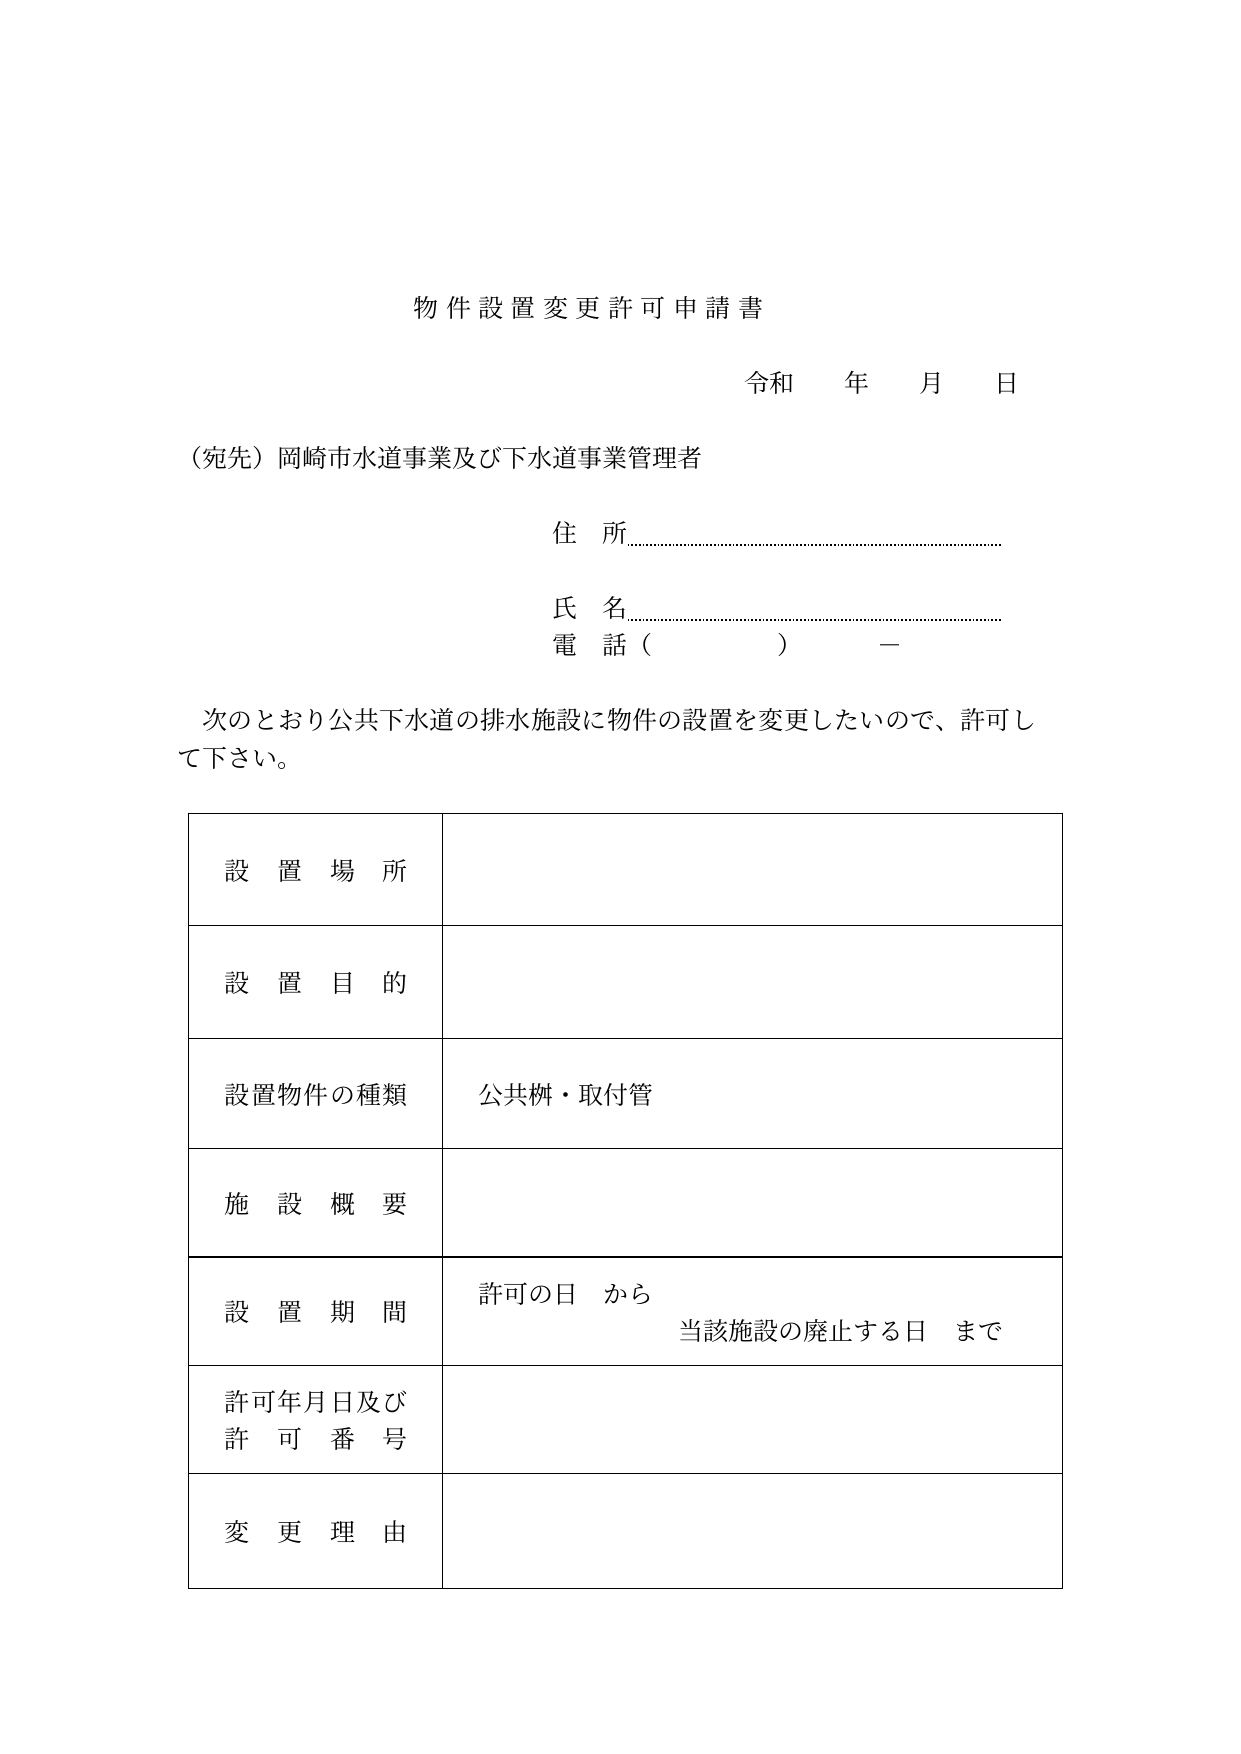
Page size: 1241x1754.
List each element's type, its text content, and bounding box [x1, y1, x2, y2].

text 令和 年 月 日 [177, 363, 1019, 400]
table_cell 設 置 期 間 [189, 1258, 442, 1365]
table_cell 設 置 目 的 [189, 926, 442, 1038]
table_cell 公共桝・取付管 [443, 1039, 1062, 1148]
table_cell [443, 1149, 1062, 1256]
table_cell [443, 1366, 1062, 1473]
table_header [443, 814, 1062, 925]
table_cell [443, 926, 1062, 1038]
table_cell 許可年月日及び 許 可 番 号 [189, 1366, 442, 1473]
table_cell 施 設 概 要 [189, 1149, 442, 1256]
text （宛先）岡崎市水道事業及び下水道事業管理者 [177, 438, 1063, 475]
table_cell 設置物件の種類 [189, 1039, 442, 1148]
text 氏 名 [177, 588, 1063, 625]
text 住 所 [177, 513, 1019, 550]
table_cell [443, 1474, 1062, 1588]
text 次のとおり公共下水道の排水施設に物件の設置を変更したいので、許可して下さい｡ [177, 700, 1039, 775]
table_cell 許可の日 から 当該施設の廃止する日 まで [443, 1258, 1062, 1365]
table_header 設 置 場 所 [189, 814, 442, 925]
table_cell 変 更 理 由 [189, 1474, 442, 1588]
text 物件設置変更許可申請書 [177, 288, 999, 325]
text 電 話（ ） － [177, 625, 1063, 663]
